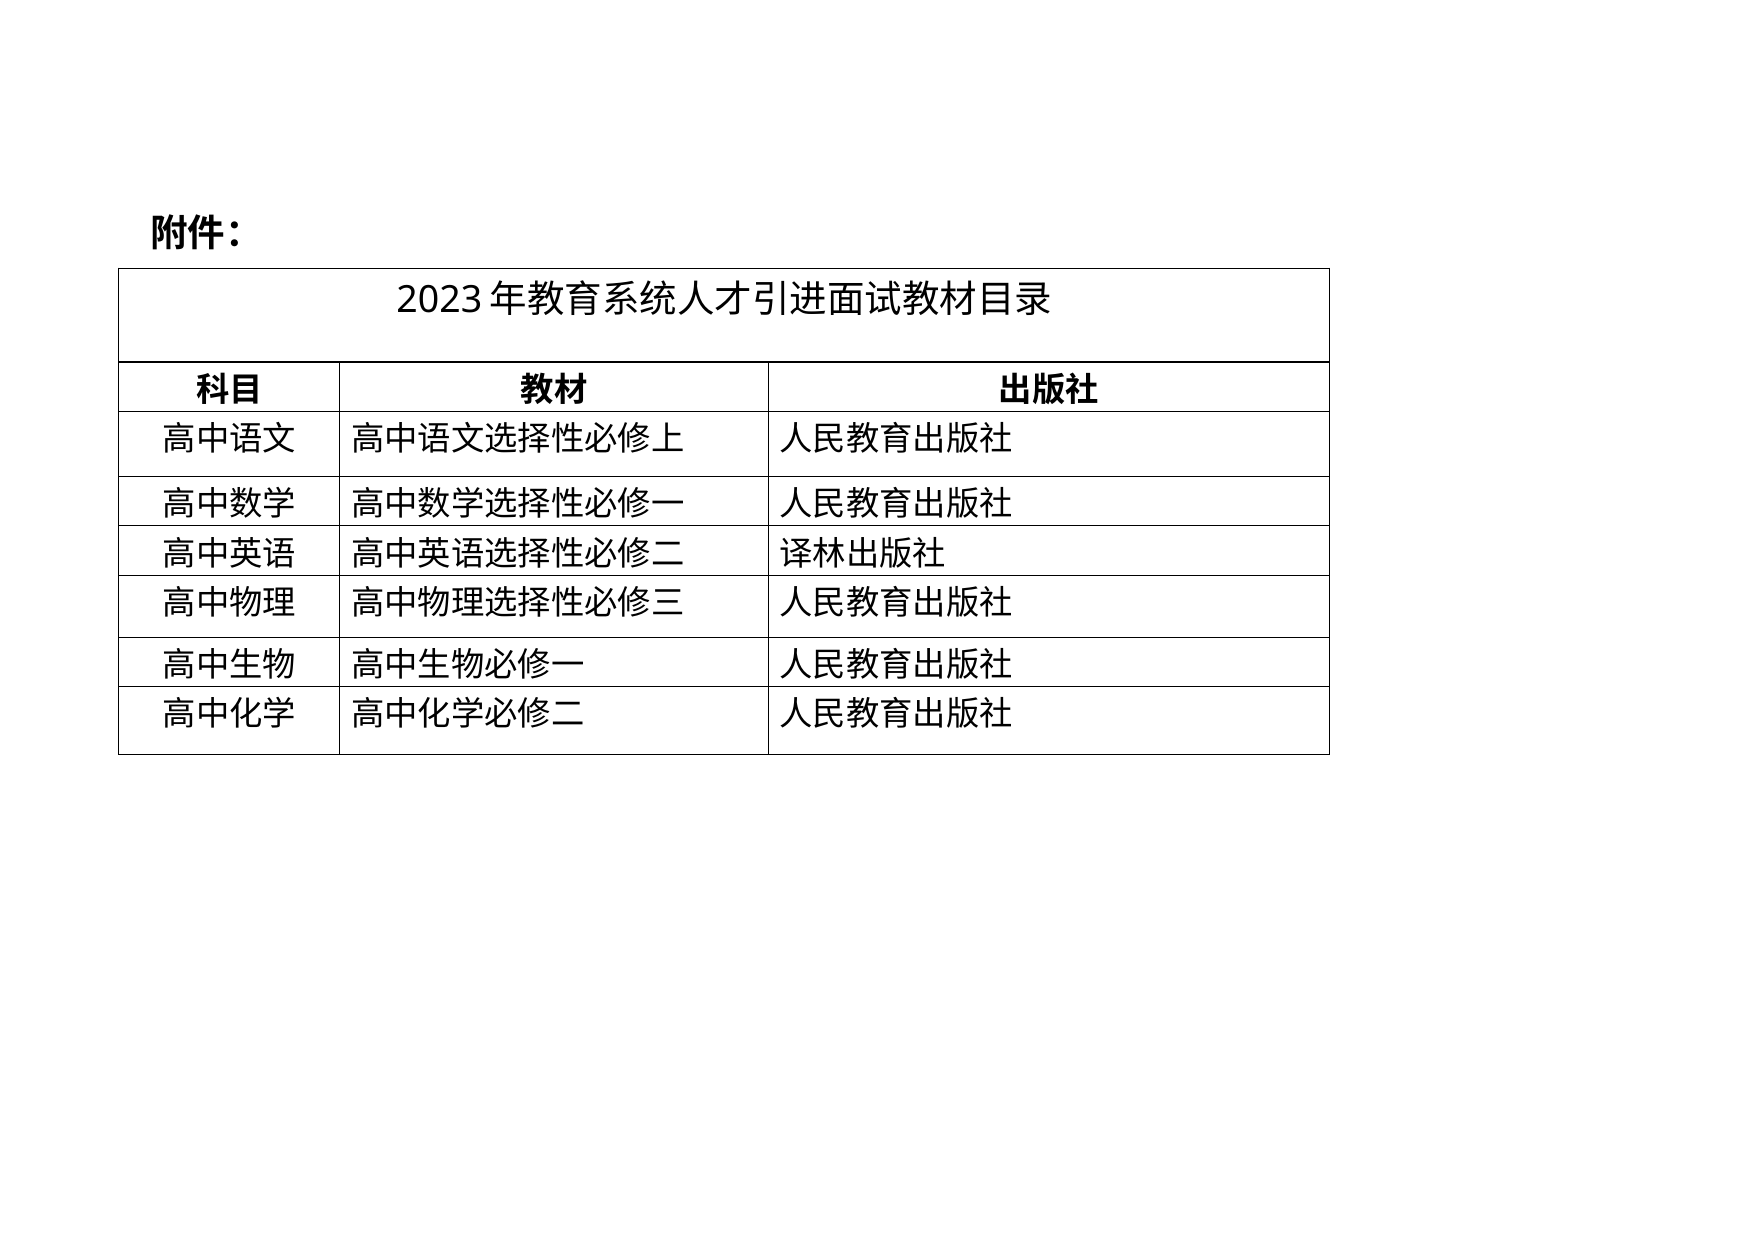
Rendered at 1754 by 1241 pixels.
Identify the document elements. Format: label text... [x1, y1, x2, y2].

table_cell 高中生物必修一 [340, 638, 768, 686]
table_cell 教材 [340, 363, 768, 411]
table_cell 高中英语 [119, 526, 339, 574]
table_cell 高中数学选择性必修一 [340, 477, 768, 525]
table_cell 科目 [119, 363, 339, 411]
table_cell 人民教育出版社 [769, 687, 1329, 754]
table_cell 高中数学 [119, 477, 339, 525]
table_cell 人民教育出版社 [769, 477, 1329, 525]
table_cell 高中语文选择性必修上 [340, 412, 768, 476]
table_header 2023年教育系统人才引进面试教材目录 [119, 269, 1329, 361]
table_cell 高中英语选择性必修二 [340, 526, 768, 574]
table_cell 人民教育出版社 [769, 412, 1329, 476]
table_cell 高中物理 [119, 576, 339, 637]
table_cell 高中化学必修二 [340, 687, 768, 754]
table_cell 高中化学 [119, 687, 339, 754]
table_cell 译林出版社 [769, 526, 1329, 574]
table_cell 高中语文 [119, 412, 339, 476]
table_cell 出版社 [769, 363, 1329, 411]
table_cell 人民教育出版社 [769, 638, 1329, 686]
table_cell 人民教育出版社 [769, 576, 1329, 637]
table_cell 高中物理选择性必修三 [340, 576, 768, 637]
table_cell 高中生物 [119, 638, 339, 686]
text 附件： [150, 198, 1604, 263]
